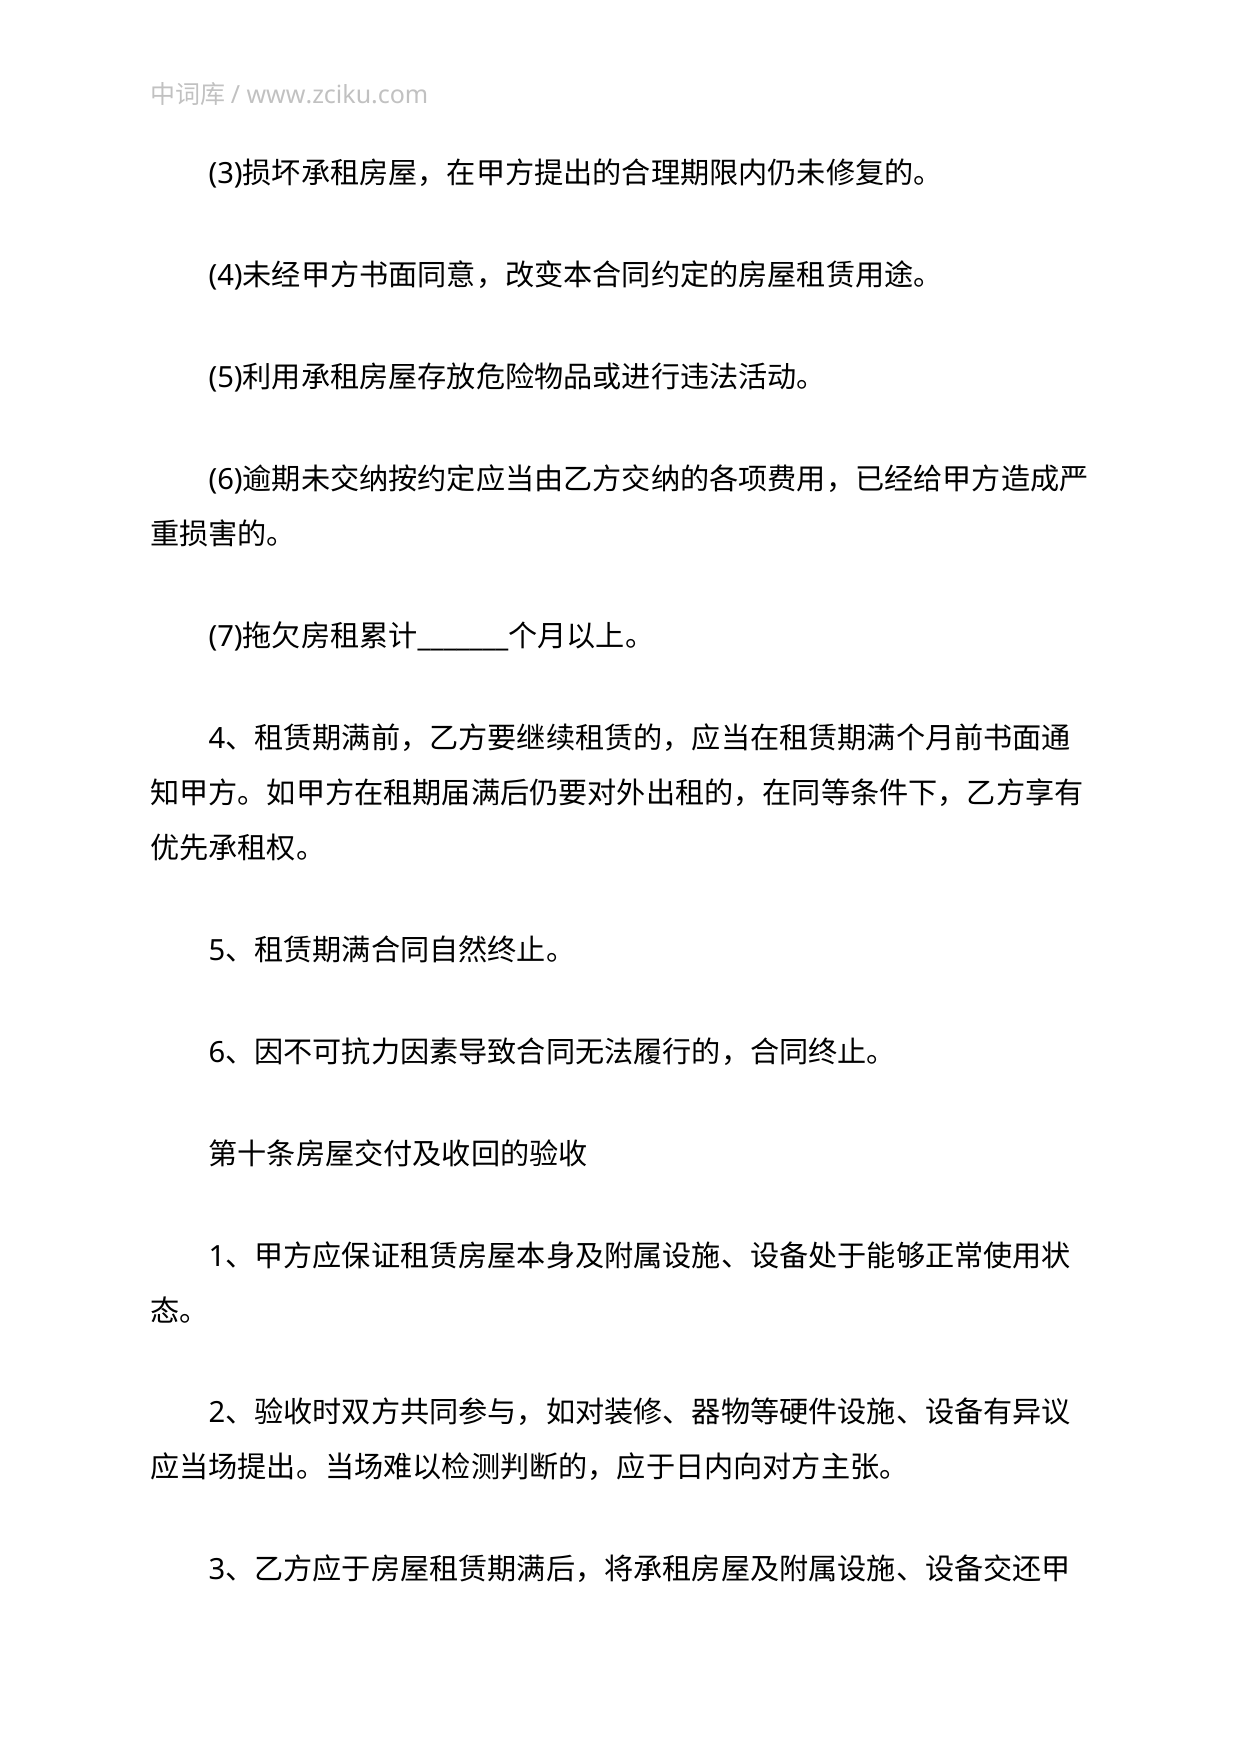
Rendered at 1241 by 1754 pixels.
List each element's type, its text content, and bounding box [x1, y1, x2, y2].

text 5、租赁期满合同自然终止。 [150, 926, 1090, 969]
text 6、因不可抗力因素导致合同无法履行的，合同终止。 [150, 1028, 1090, 1071]
text 2、验收时双方共同参与，如对装修、器物等硬件设施、设备有异议应当场提出。当场难以检测判断的，应于日内向对方主张。 [150, 1389, 1090, 1486]
text (7)拖欠房租累计_______个月以上。 [150, 613, 1090, 655]
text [150, 1546, 1090, 1588]
text (5)利用承租房屋存放危险物品或进行违法活动。 [150, 354, 1090, 396]
text (3)损坏承租房屋，在甲方提出的合理期限内仍未修复的。 [150, 150, 1090, 192]
text (4)未经甲方书面同意，改变本合同约定的房屋租赁用途。 [150, 252, 1090, 294]
text 4、租赁期满前，乙方要继续租赁的，应当在租赁期满个月前书面通知甲方。如甲方在租期届满后仍要对外出租的，在同等条件下，乙方享有优先承租权。 [150, 715, 1090, 867]
text (6)逾期未交纳按约定应当由乙方交纳的各项费用，已经给甲方造成严重损害的。 [150, 456, 1090, 553]
text 第十条房屋交付及收回的验收 [150, 1130, 1090, 1173]
text 1、甲方应保证租赁房屋本身及附属设施、设备处于能够正常使用状态。 [150, 1232, 1090, 1329]
